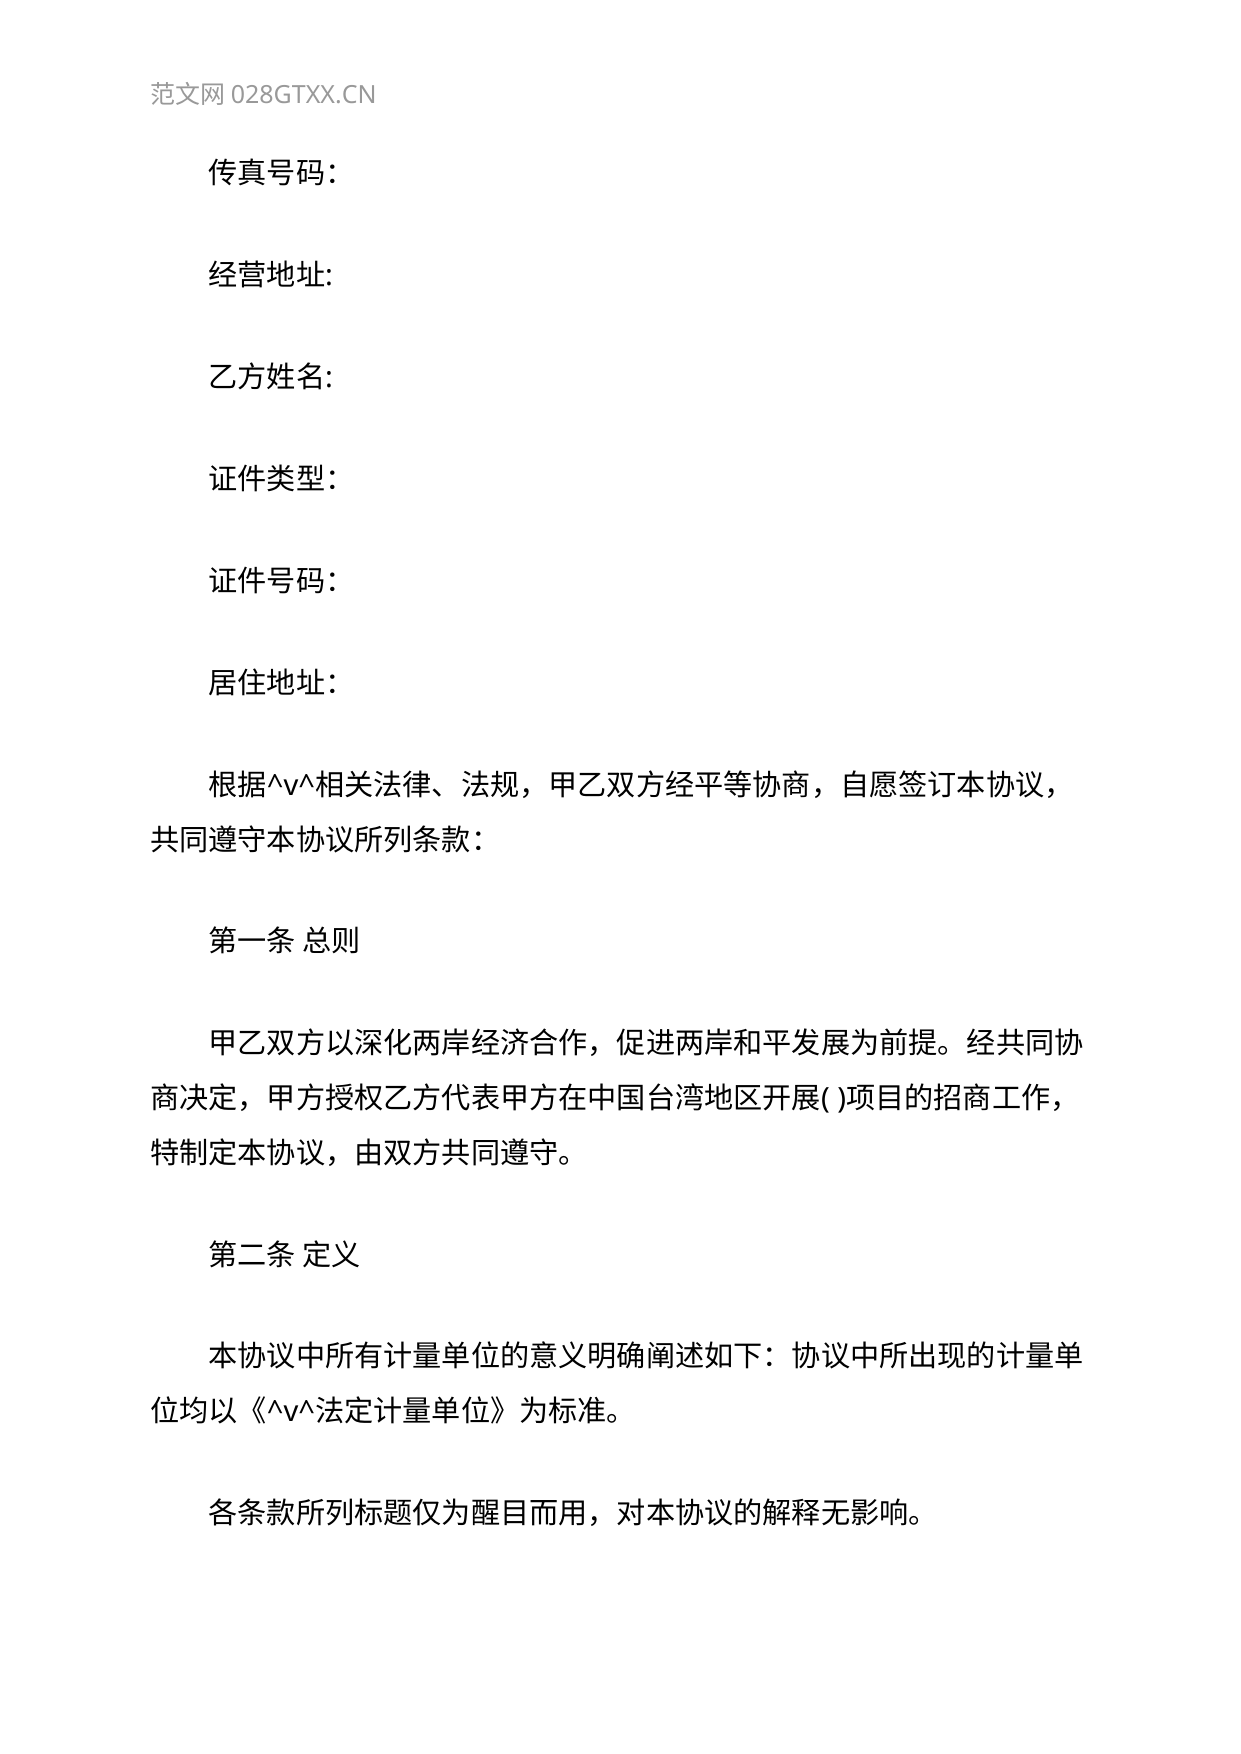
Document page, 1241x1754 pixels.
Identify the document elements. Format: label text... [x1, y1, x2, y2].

text 传真号码： [150, 150, 1090, 192]
text 甲乙双方以深化两岸经济合作，促进两岸和平发展为前提。经共同协商决定，甲方授权乙方代表甲方在中国台湾地区开展( )项目的招商工作，特制定本协议，由双方共同遵守。 [150, 1019, 1090, 1172]
text 第一条 总则 [150, 918, 1090, 960]
text 根据^v^相关法律、法规，甲乙双方经平等协商，自愿签订本协议，共同遵守本协议所列条款： [150, 761, 1090, 858]
text 乙方姓名: [150, 354, 1090, 396]
text 各条款所列标题仅为醒目而用，对本协议的解释无影响。 [150, 1490, 1090, 1532]
text 证件类型： [150, 456, 1090, 498]
text 居住地址： [150, 659, 1090, 702]
text 证件号码： [150, 557, 1090, 600]
text 本协议中所有计量单位的意义明确阐述如下：协议中所出现的计量单位均以《^v^法定计量单位》为标准。 [150, 1333, 1090, 1430]
text 第二条 定义 [150, 1231, 1090, 1273]
text 经营地址: [150, 252, 1090, 294]
